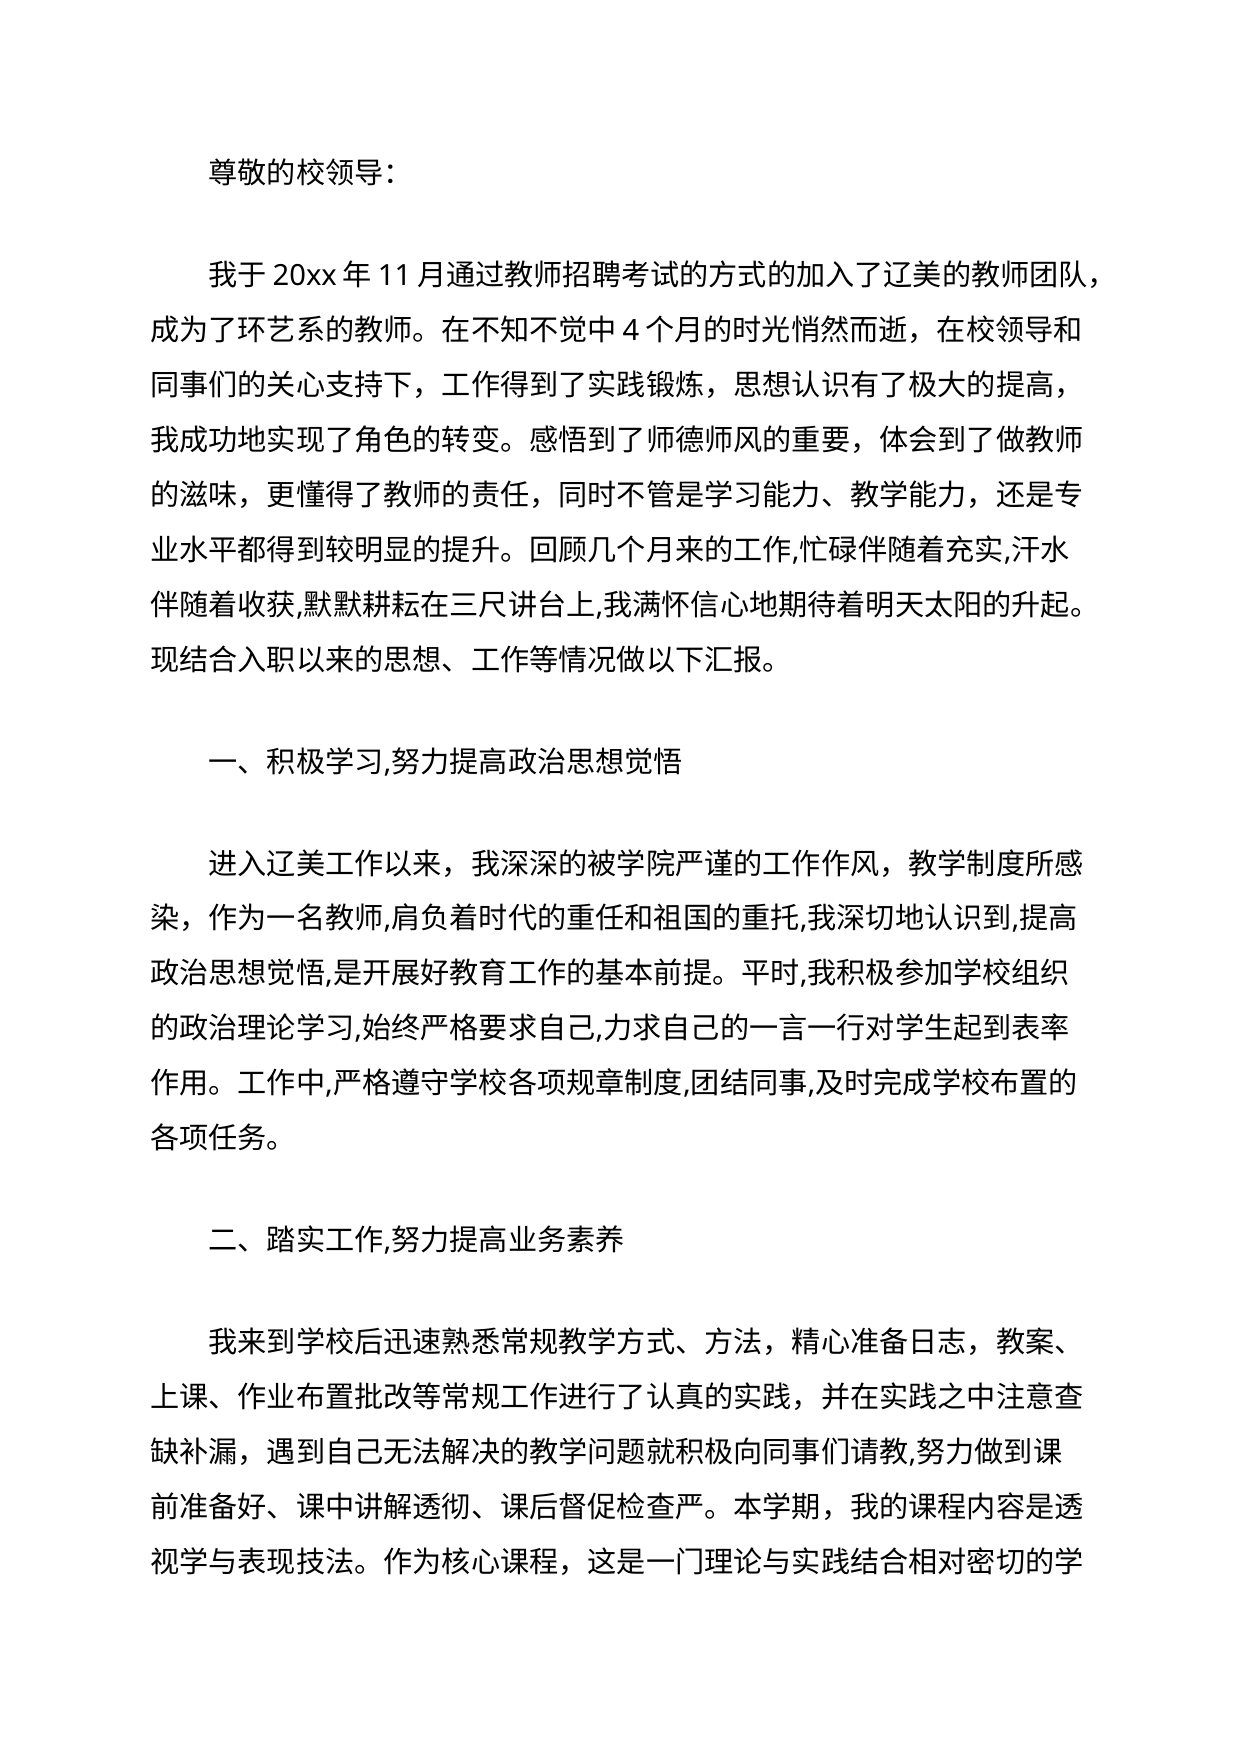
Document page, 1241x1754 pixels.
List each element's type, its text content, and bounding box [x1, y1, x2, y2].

text 我于20xx年11月通过教师招聘考试的方式的加入了辽美的教师团队，成为了环艺系的教师。在不知不觉中4个月的时光悄然而逝，在校领导和同事们的关心支持下，工作得到了实践锻炼，思想认识有了极大的提高，我成功地实现了角色的转变。感悟到了师德师风的重要，体会到了做教师的滋味，更懂得了教师的责任，同时不管是学习能力、教学能力，还是专业水平都得到较明显的提升。回顾几个月来的工作,忙碌伴随着充实,汗水伴随着收获,默默耕耘在三尺讲台上,我满怀信心地期待着明天太阳的升起。现结合入职以来的思想、工作等情况做以下汇报。 [150, 252, 1090, 679]
text 尊敬的校领导： [150, 150, 1090, 192]
text 二、踏实工作,努力提高业务素养 [150, 1217, 1090, 1259]
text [150, 1319, 1090, 1581]
text 一、积极学习,努力提高政治思想觉悟 [150, 738, 1090, 781]
text 进入辽美工作以来，我深深的被学院严谨的工作作风，教学制度所感染，作为一名教师,肩负着时代的重任和祖国的重托,我深切地认识到,提高政治思想觉悟,是开展好教育工作的基本前提。平时,我积极参加学校组织的政治理论学习,始终严格要求自己,力求自己的一言一行对学生起到表率作用。工作中,严格遵守学校各项规章制度,团结同事,及时完成学校布置的各项任务。 [150, 840, 1090, 1157]
